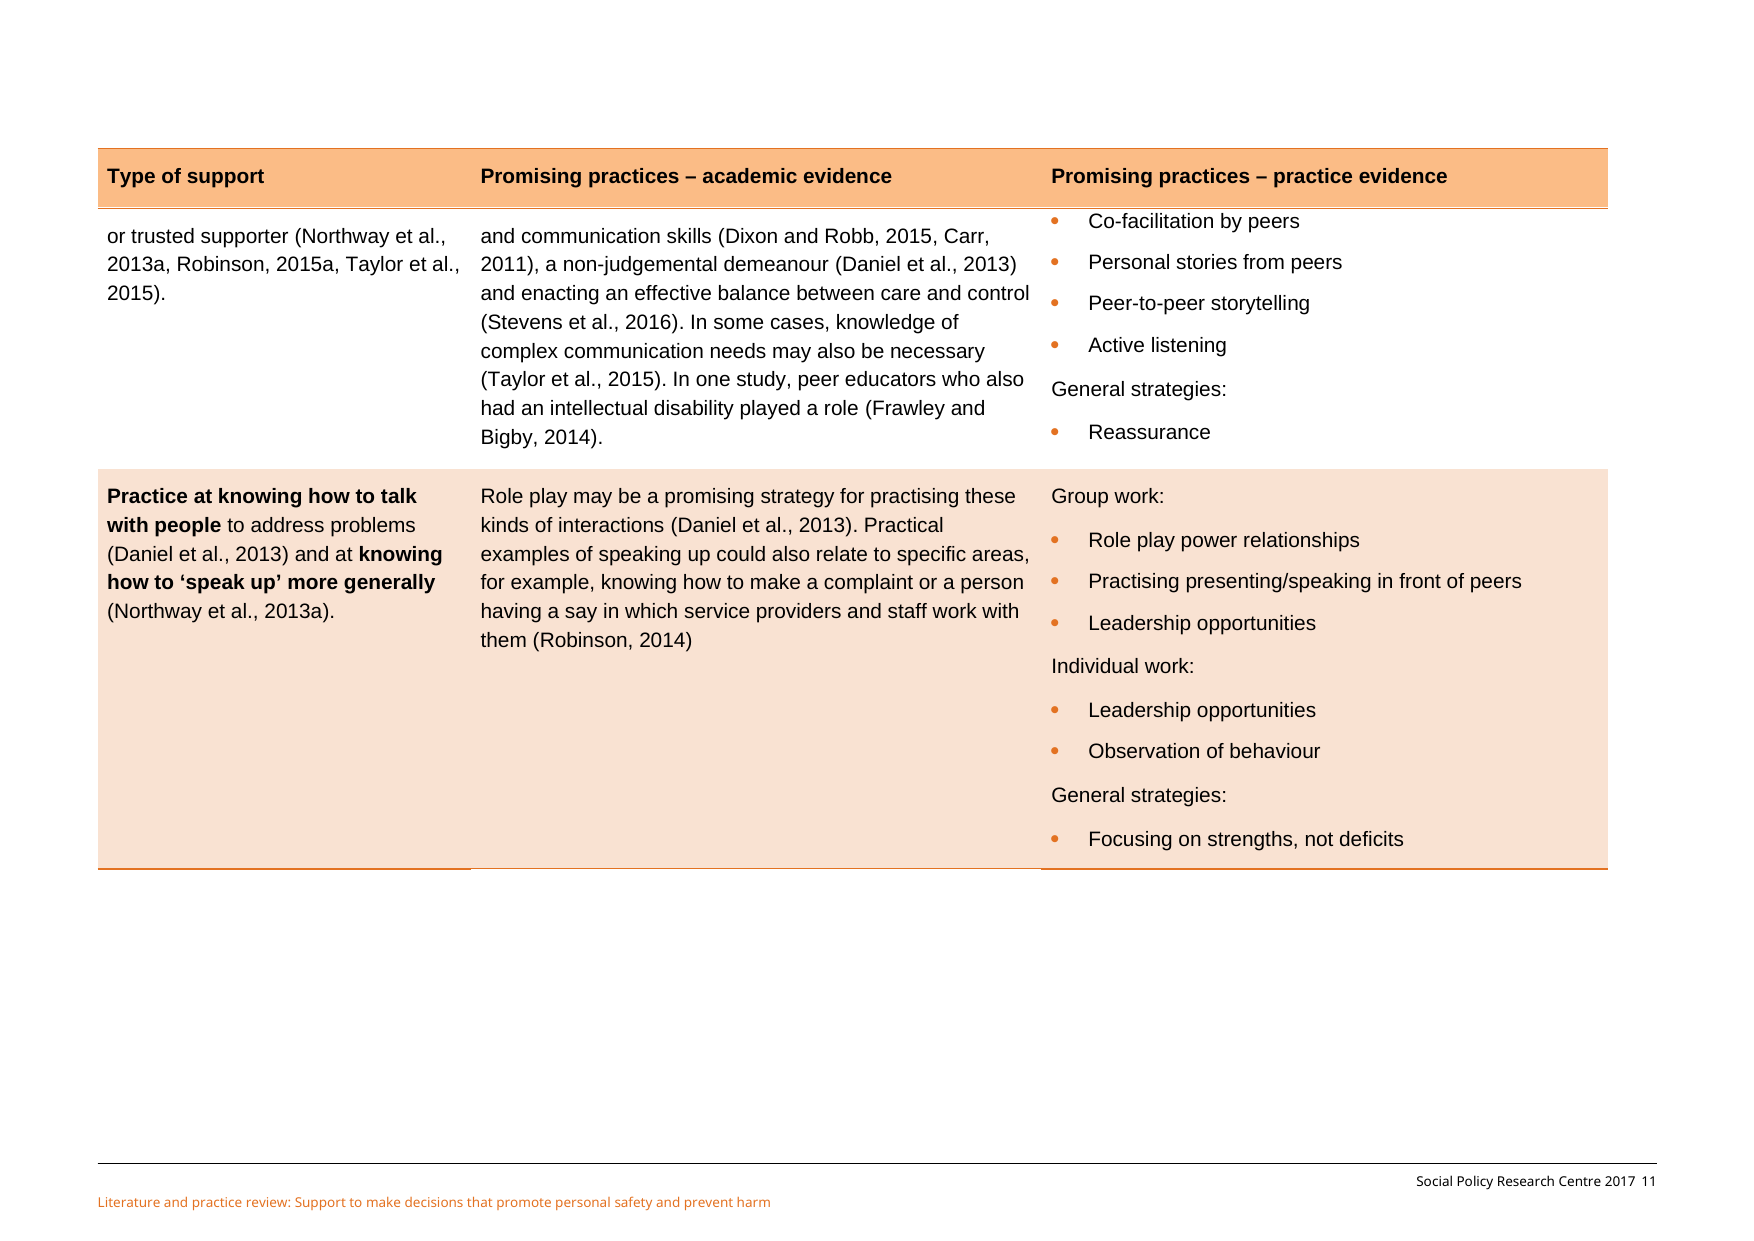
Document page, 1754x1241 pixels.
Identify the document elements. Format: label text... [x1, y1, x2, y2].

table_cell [471, 209, 1041, 469]
table_header Promising practices – academic evidence [471, 149, 1041, 207]
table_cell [1041, 209, 1608, 469]
table_cell Role play may be a promising strategy for practising these kinds of interactions (Daniel et al., 2013). Practical examples of speaking up could also relate to specific areas, for example, knowing how to make a complaint or a person having a say in which service providers and staff work with them (Robinson, 2014) [471, 469, 1041, 868]
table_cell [98, 209, 471, 469]
table_header Type of support [98, 149, 471, 207]
table_cell Group work: Role play power relationships Practising presenting/speaking in front of peers Leadership opportunities Individual work: Leadership opportunities Observation of behaviour General strategies: Focusing on strengths, not deficits [1041, 469, 1608, 868]
table_cell Practice at knowing how to talk with people to address problems (Daniel et al., 2013) and at knowing how to ‘speak up’ more generally (Northway et al., 2013a). [98, 469, 471, 868]
table_header Promising practices – practice evidence [1041, 149, 1608, 207]
